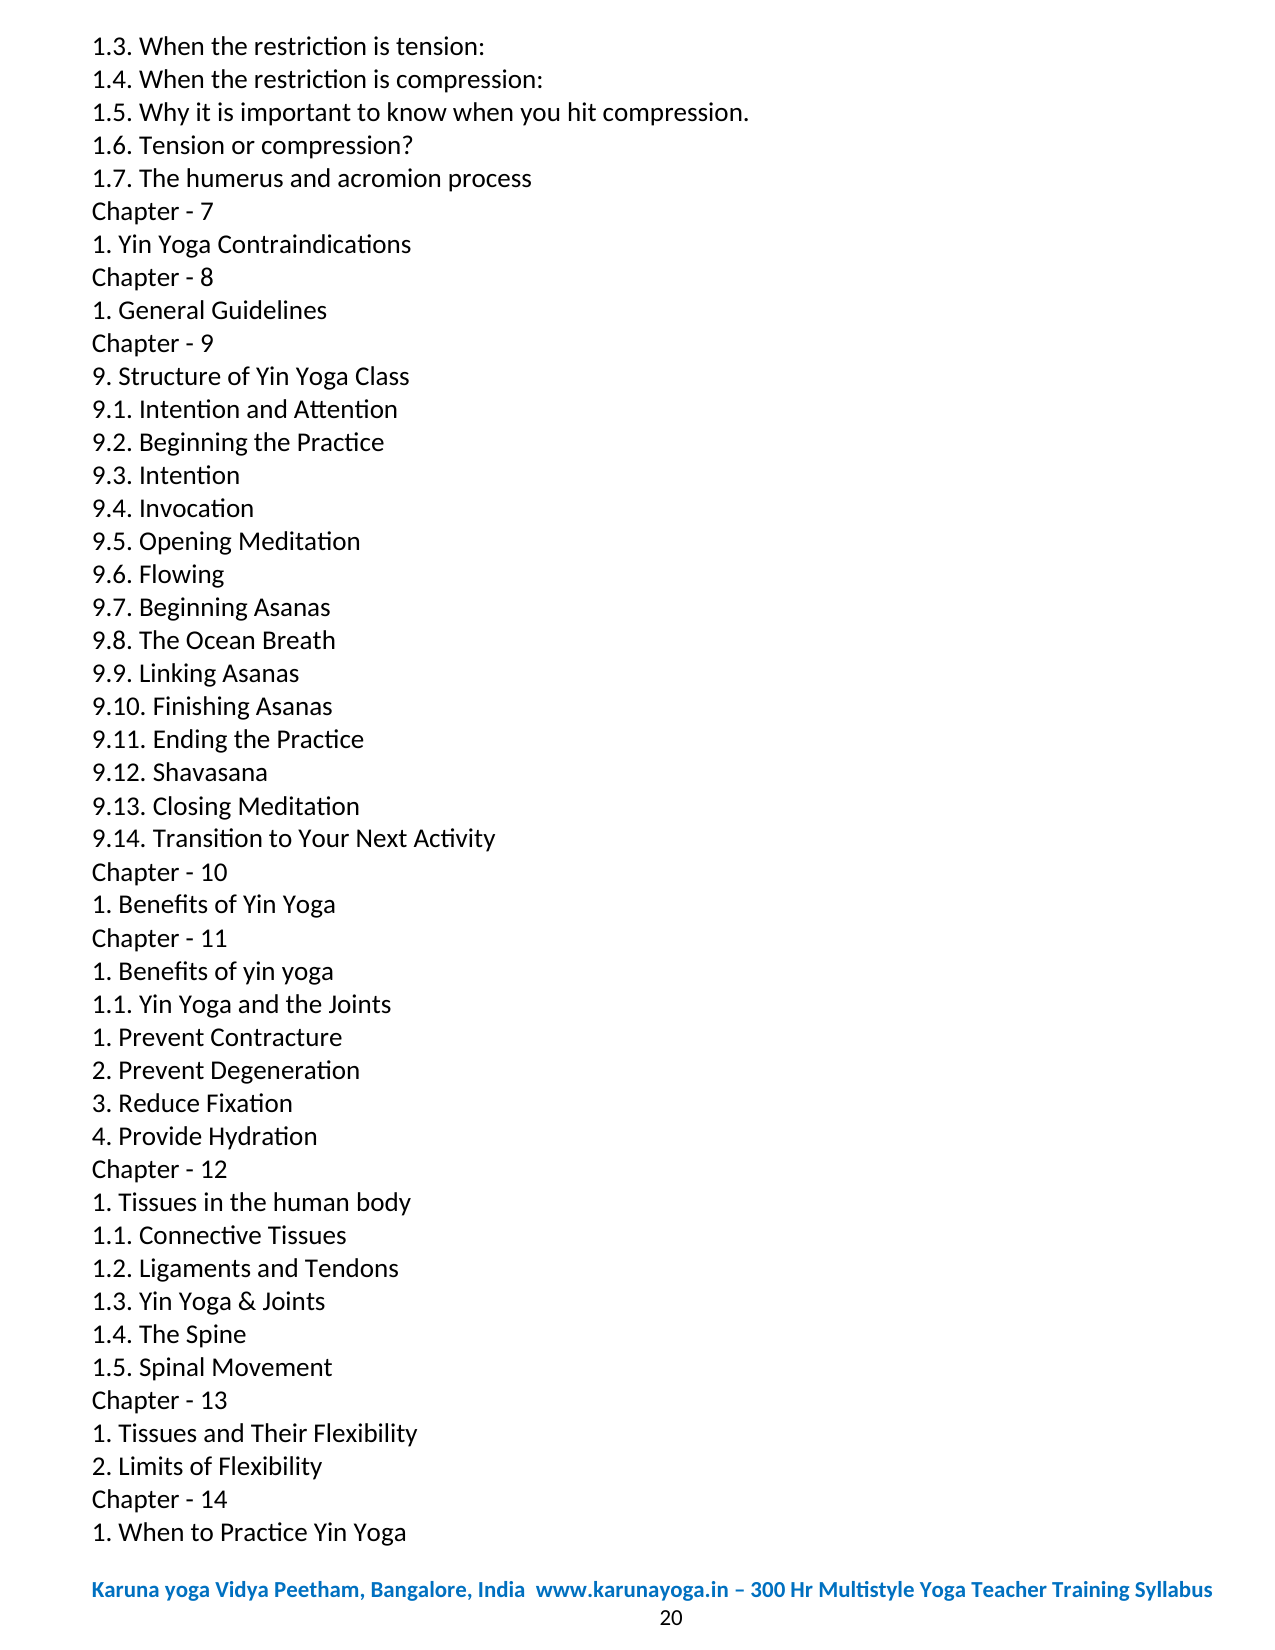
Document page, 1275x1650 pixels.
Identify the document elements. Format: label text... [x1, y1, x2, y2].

text 1.7. The humerus and acromion process [92, 161, 1250, 194]
text 1.2. Ligaments and Tendons [92, 1251, 1250, 1284]
text 2. Limits of Flexibility [92, 1449, 1250, 1482]
text 9.6. Flowing [92, 557, 1250, 591]
text 1. Benefits of yin yoga [92, 954, 1250, 987]
text Chapter - 14 [92, 1482, 1250, 1515]
text 1. Tissues and Their Flexibility [92, 1416, 1250, 1449]
text 1.5. Spinal Movement [92, 1350, 1250, 1383]
text 9.4. Invocation [92, 491, 1250, 524]
text 3. Reduce Fixation [92, 1086, 1250, 1119]
text 1.3. When the restriction is tension: [92, 29, 1250, 62]
text 1. When to Practice Yin Yoga [92, 1515, 1250, 1548]
text 9.9. Linking Asanas [92, 657, 1250, 689]
text 2. Prevent Degeneration [92, 1053, 1250, 1086]
text 9.12. Shavasana [92, 756, 1250, 789]
text Chapter - 12 [92, 1152, 1250, 1185]
text 9.1. Intention and Attention [92, 392, 1250, 425]
text Chapter - 7 [92, 194, 1250, 227]
text Chapter - 13 [92, 1383, 1250, 1416]
text 1.4. When the restriction is compression: [92, 62, 1250, 95]
text 9.7. Beginning Asanas [92, 591, 1250, 623]
text 1. General Guidelines [92, 293, 1250, 326]
text Chapter - 8 [92, 260, 1250, 293]
text Chapter - 10 [92, 855, 1250, 888]
text 1. Benefits of Yin Yoga [92, 888, 1250, 921]
text 1.6. Tension or compression? [92, 128, 1250, 161]
text 1.5. Why it is important to know when you hit compression. [92, 95, 1250, 128]
text 4. Provide Hydration [92, 1119, 1250, 1152]
text 9.2. Beginning the Practice [92, 425, 1250, 458]
text 9.13. Closing Meditation [92, 789, 1250, 822]
text 1.3. Yin Yoga & Joints [92, 1284, 1250, 1317]
text 1. Yin Yoga Contraindications [92, 227, 1250, 260]
text 1. Prevent Contracture [92, 1020, 1250, 1053]
text 9.5. Opening Meditation [92, 524, 1250, 557]
text Chapter - 11 [92, 921, 1250, 954]
text 9.11. Ending the Practice [92, 723, 1250, 756]
text 9.3. Intention [92, 458, 1250, 491]
text 9. Structure of Yin Yoga Class [92, 359, 1250, 392]
text 1.1. Yin Yoga and the Joints [92, 987, 1250, 1020]
text 1.4. The Spine [92, 1317, 1250, 1350]
text 1.1. Connective Tissues [92, 1218, 1250, 1251]
text Chapter - 9 [92, 326, 1250, 359]
text 9.10. Finishing Asanas [92, 689, 1250, 723]
text 9.8. The Ocean Breath [92, 623, 1250, 657]
text 9.14. Transition to Your Next Activity [92, 822, 1250, 855]
text 1. Tissues in the human body [92, 1185, 1250, 1218]
